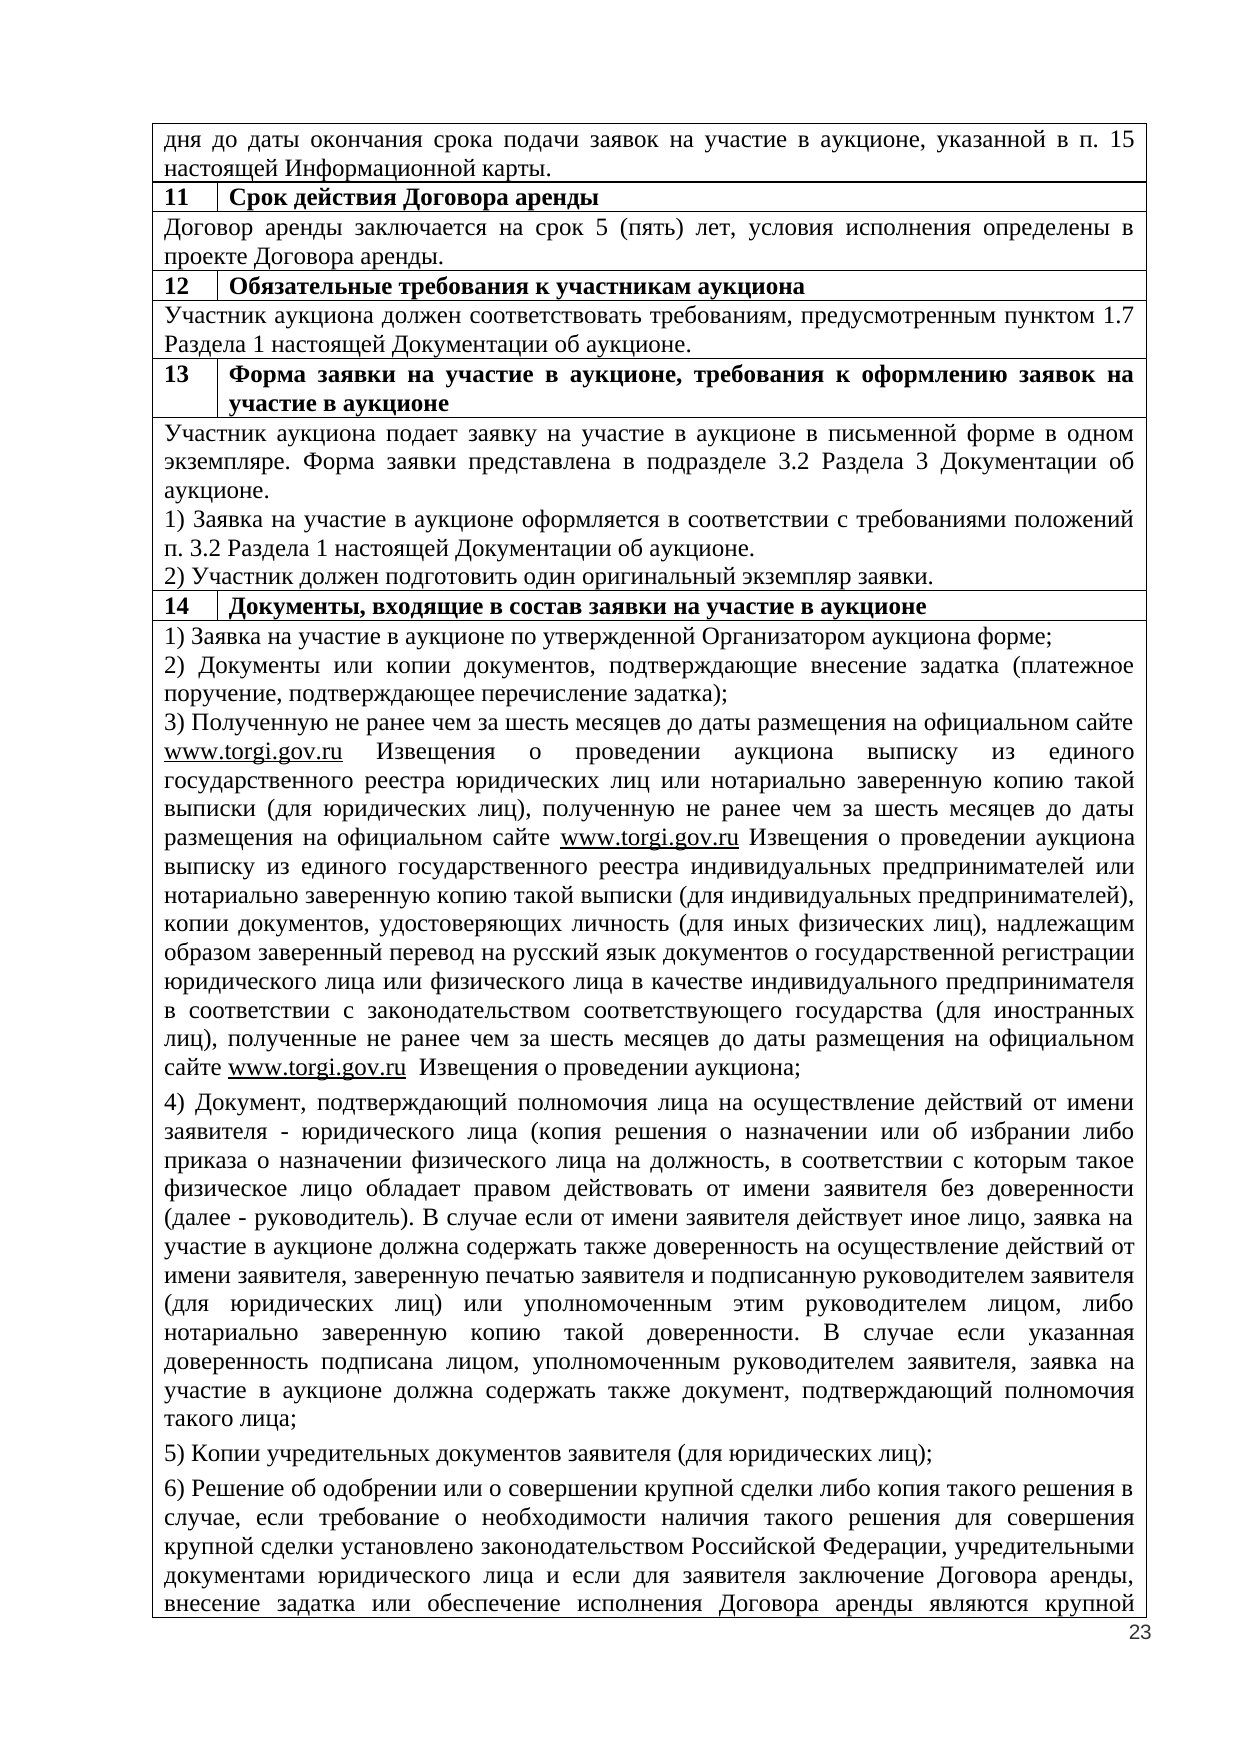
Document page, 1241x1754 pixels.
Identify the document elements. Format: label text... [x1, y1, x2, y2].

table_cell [153, 621, 1146, 1617]
table_cell Форма заявки на участие в аукционе, требования к оформлению заявок на участие в аукционе [218, 359, 1146, 417]
table_cell 12 [153, 271, 217, 299]
table_cell Участник аукциона должен соответствовать требованиям, предусмотренным пунктом 1.7 Раздела 1 настоящей Документации об аукционе. [153, 301, 1146, 358]
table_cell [153, 124, 1146, 181]
table_cell Договор аренды заключается на срок 5 (пять) лет, условия исполнения определены в проекте Договора аренды. [153, 212, 1146, 270]
table_cell 13 [153, 359, 217, 417]
table_cell Участник аукциона подает заявку на участие в аукционе в письменной форме в одном экземпляре. Форма заявки представлена в подразделе 3.2 Раздела 3 Документации об аукционе. 1) Заявка на участие в аукционе оформляется в соответствии с требованиями положений п. 3.2 Раздела 1 настоящей Документации об аукционе. 2) Участник должен подготовить один оригинальный экземпляр заявки. [153, 418, 1146, 590]
table_cell 11 [153, 183, 217, 211]
table_cell Обязательные требования к участникам аукциона [218, 271, 1146, 299]
table_cell Документы, входящие в состав заявки на участие в аукционе [218, 591, 1146, 620]
table_cell 14 [153, 591, 217, 620]
table_cell Срок действия Договора аренды [218, 183, 1146, 211]
